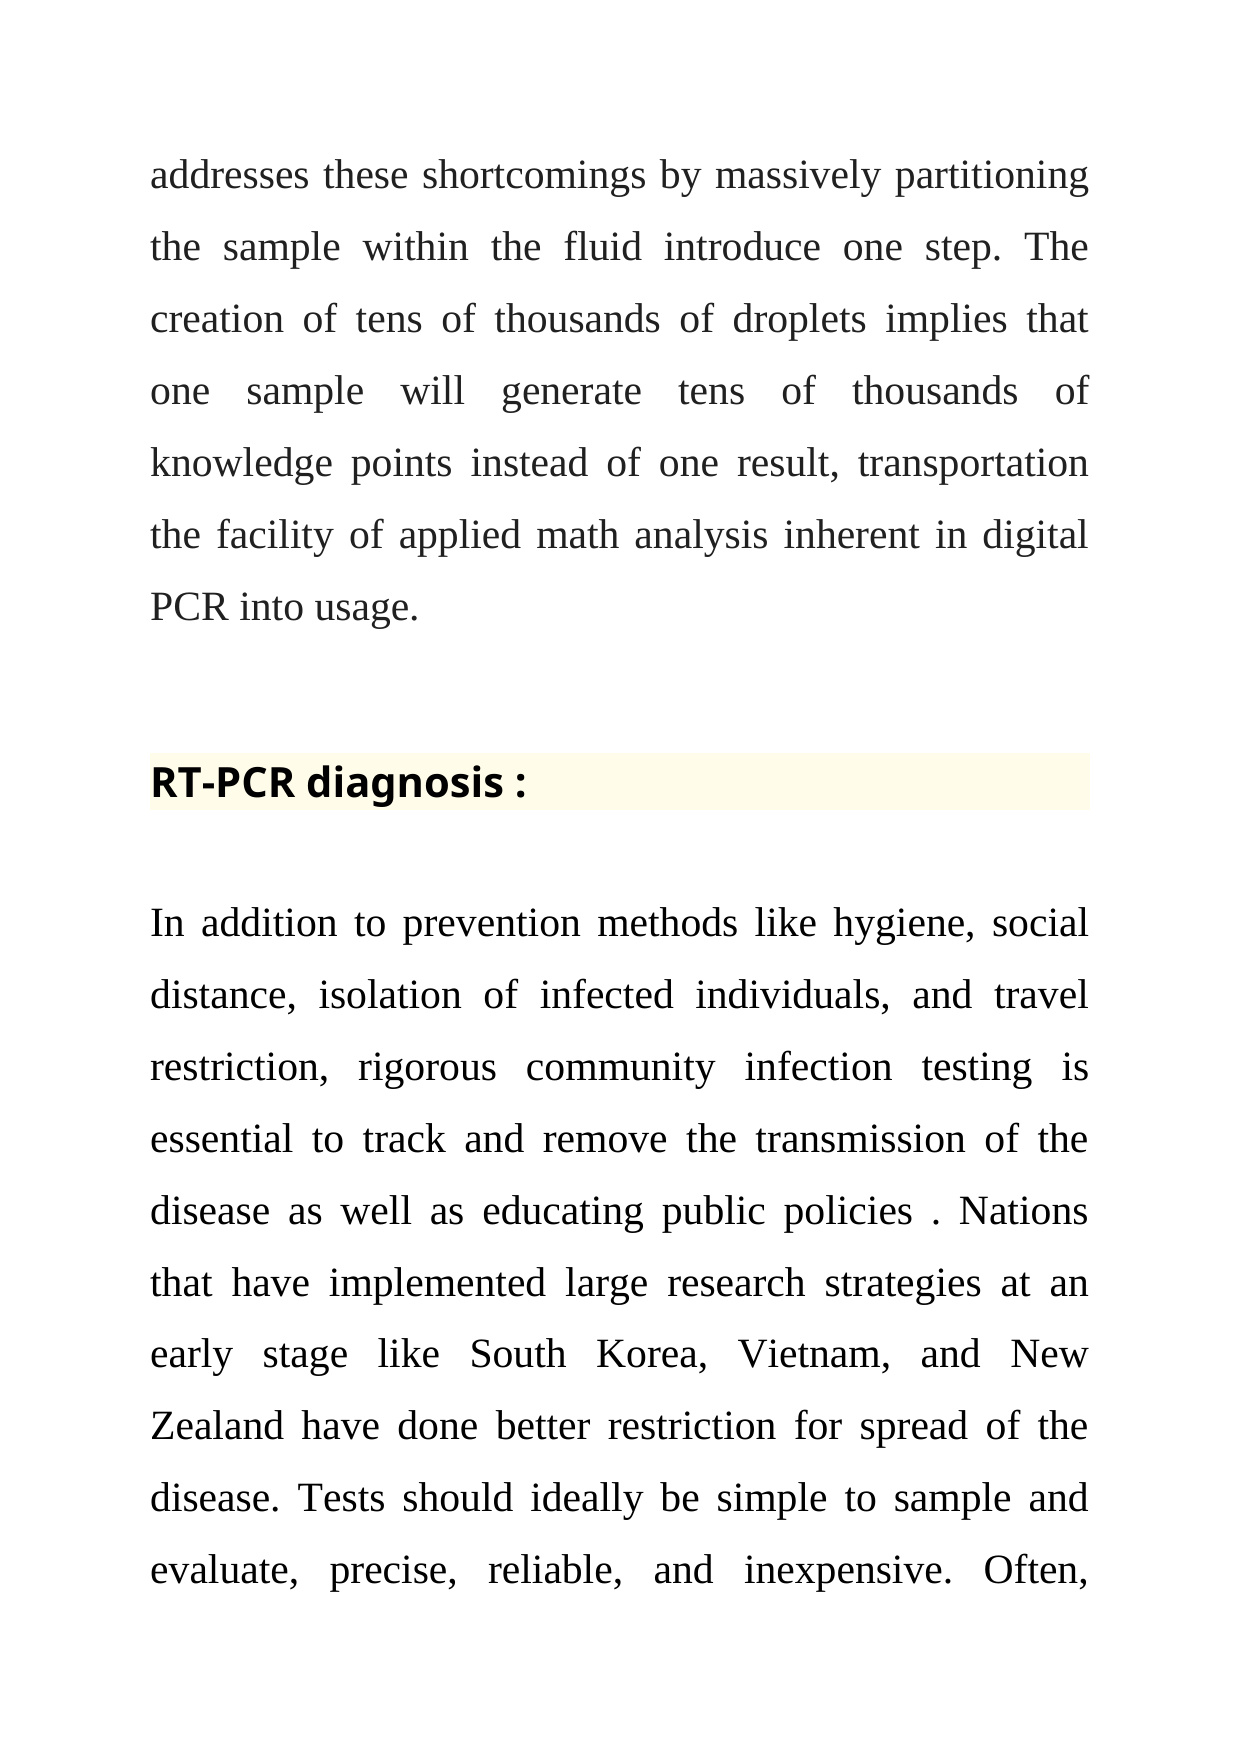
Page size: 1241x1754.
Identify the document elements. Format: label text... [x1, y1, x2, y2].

subtitle RT-PCR diagnosis : [150, 753, 1090, 810]
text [150, 150, 1090, 629]
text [150, 898, 1090, 1592]
